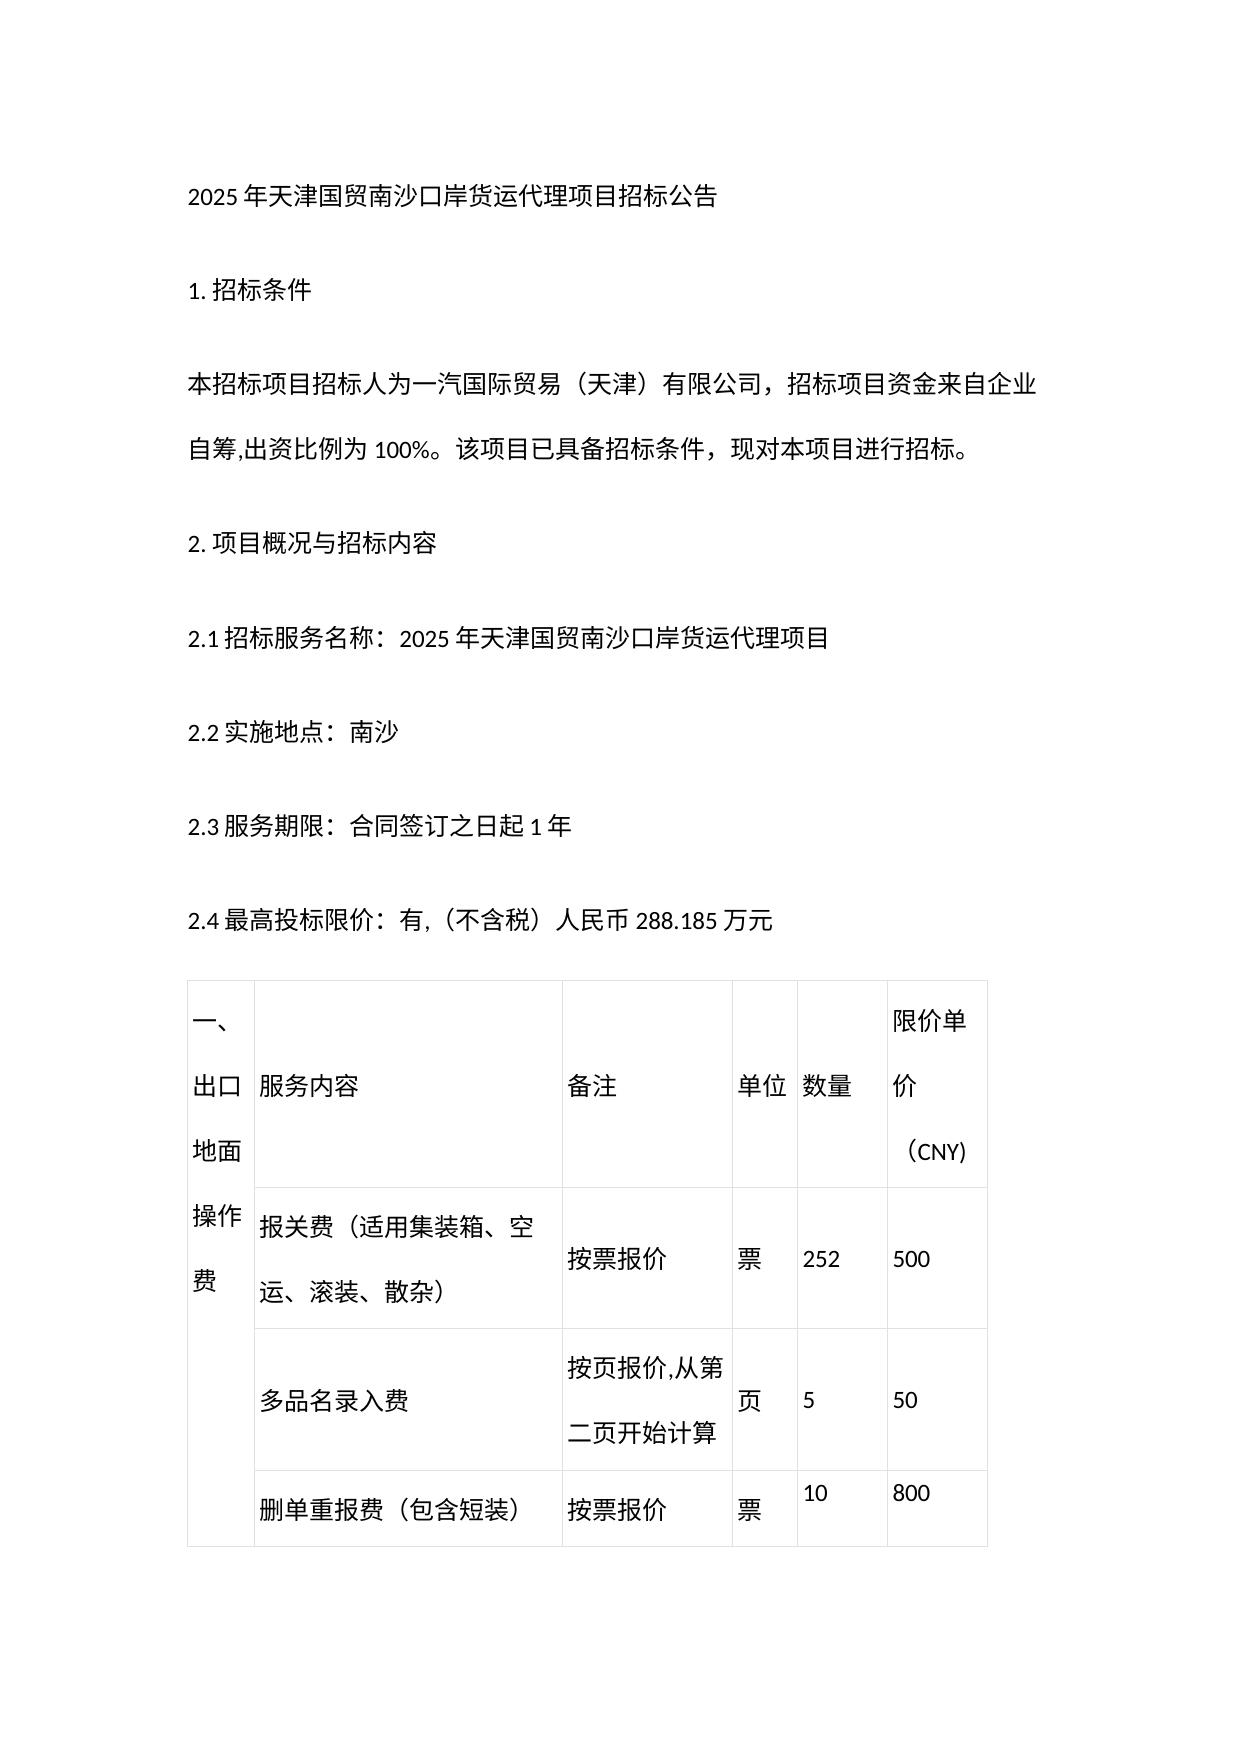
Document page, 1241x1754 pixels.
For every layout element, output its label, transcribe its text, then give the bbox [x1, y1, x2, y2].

text 2.2实施地点：南沙 [187, 698, 1053, 763]
table_cell 删单重报费（包含短装） [255, 1471, 562, 1546]
text 2.3服务期限：合同签订之日起1年 [187, 792, 1053, 857]
table_cell 多品名录入费 [255, 1329, 562, 1470]
table_header 单位 [733, 981, 797, 1187]
table_cell 票 [733, 1471, 797, 1546]
text 本招标项目招标人为一汽国际贸易（天津）有限公司，招标项目资金来自企业自筹,出资比例为100%。该项目已具备招标条件，现对本项目进行招标。 [187, 350, 1053, 480]
table_cell 252 [798, 1188, 887, 1328]
table_cell 800 [888, 1471, 987, 1546]
table_header 备注 [563, 981, 732, 1187]
table_cell 报关费（适用集装箱、空运、滚装、散杂） [255, 1188, 562, 1328]
table_header 服务内容 [255, 981, 562, 1187]
table_cell 按票报价 [563, 1471, 732, 1546]
text 2.4最高投标限价：有,（不含税）人民币288.185万元 [187, 886, 1053, 951]
text 2. 项目概况与招标内容 [187, 509, 1053, 574]
text 2.1招标服务名称：2025年天津国贸南沙口岸货运代理项目 [187, 604, 1053, 669]
text 2025年天津国贸南沙口岸货运代理项目招标公告 [187, 162, 1053, 227]
table_cell 按页报价,从第二页开始计算 [563, 1329, 732, 1470]
table_cell 按票报价 [563, 1188, 732, 1328]
table_cell 页 [733, 1329, 797, 1470]
table_cell 50 [888, 1329, 987, 1470]
table_cell 5 [798, 1329, 887, 1470]
table_cell 10 [798, 1471, 887, 1546]
table_header 数量 [798, 981, 887, 1187]
table_cell 票 [733, 1188, 797, 1328]
table_header 限价单价（CNY) [888, 981, 987, 1187]
table_cell 500 [888, 1188, 987, 1328]
table_header 一、出口地面操作费 [188, 981, 254, 1546]
text 1. 招标条件 [187, 256, 1053, 321]
